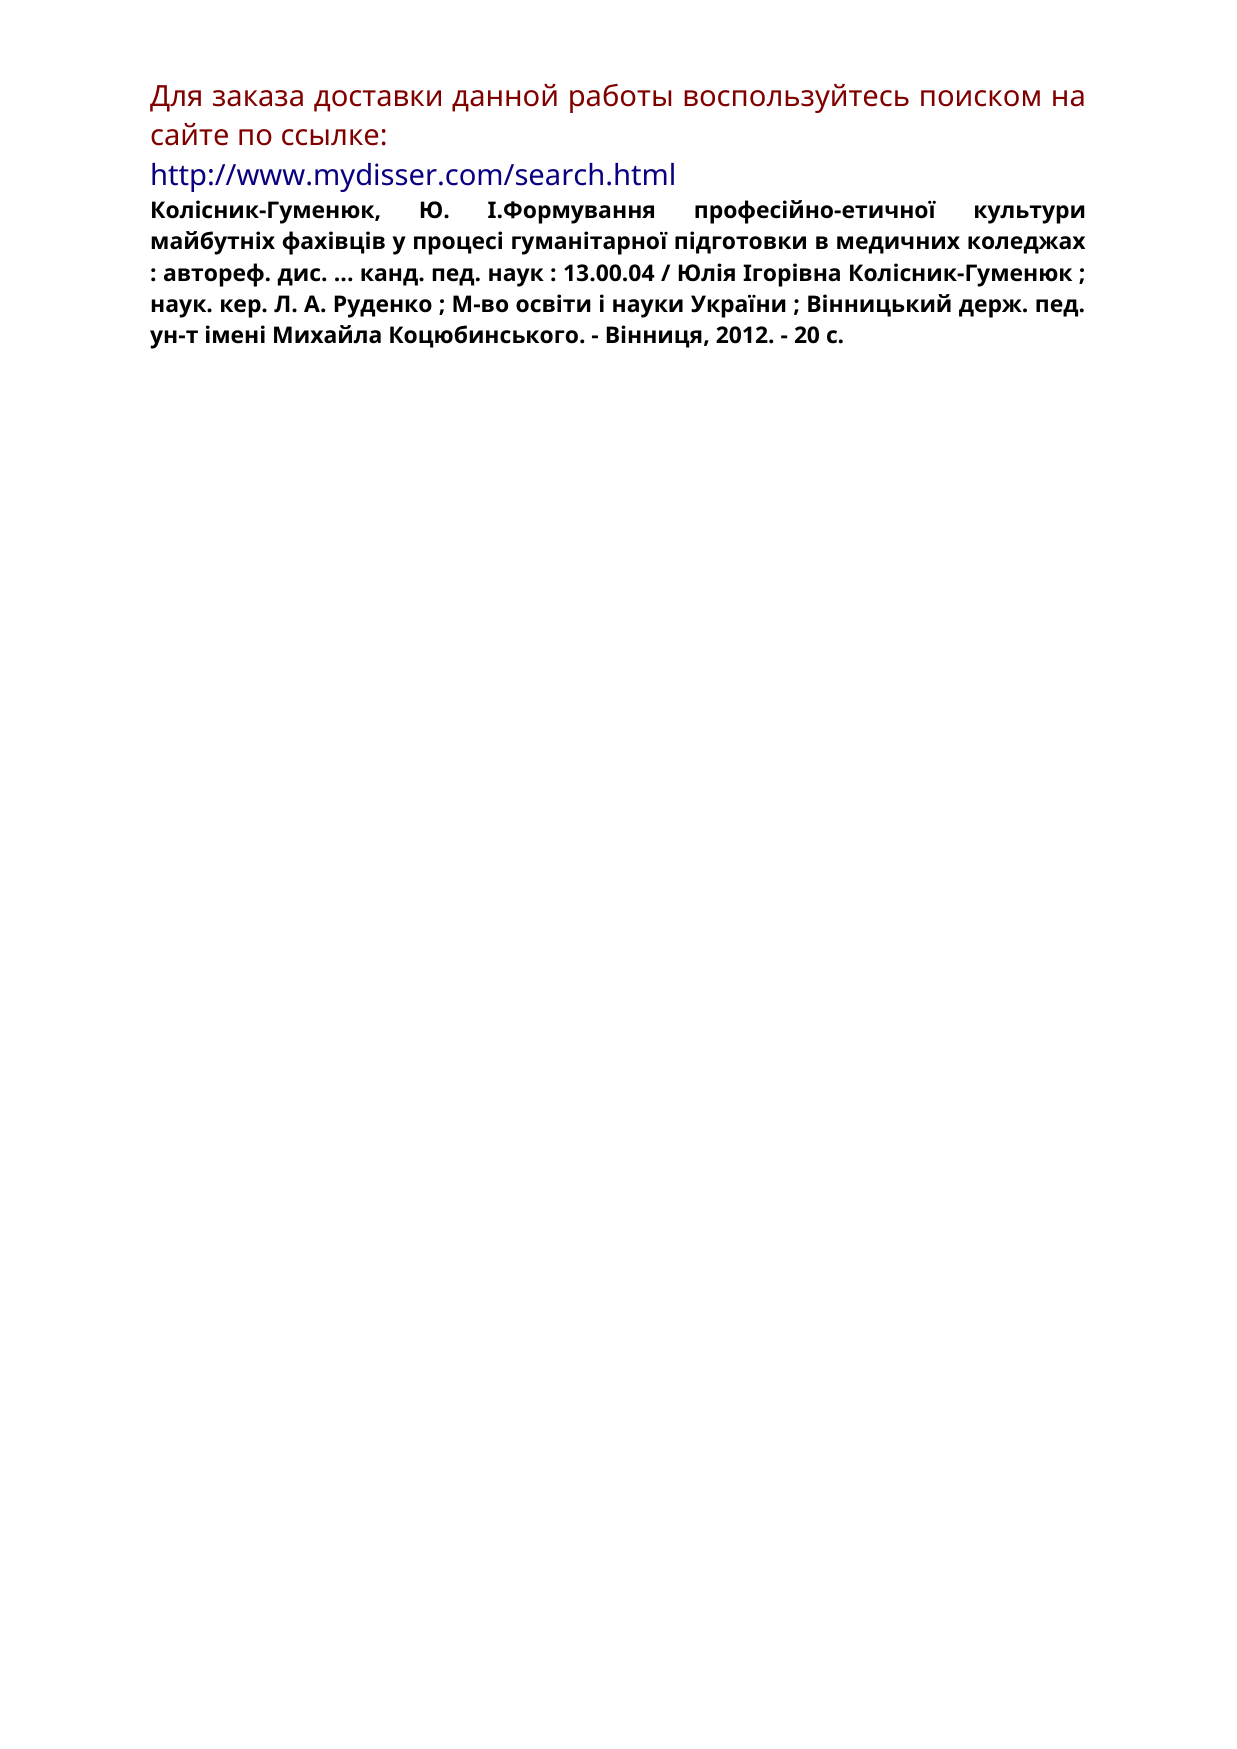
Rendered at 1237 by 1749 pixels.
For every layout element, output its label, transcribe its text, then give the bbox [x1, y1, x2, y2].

text Колісник-Гуменюк, Ю. І.Формування професійно-етичної культури майбутніх фахівців у процесі гуманітарної підготовки в медичних коледжах : автореф. дис. ... канд. пед. наук : 13.00.04 / Юлія Ігорівна Колісник-Гуменюк ; наук. кер. Л. А. Руденко ; М-во освіти і науки України ; Вінницький держ. пед. ун-т імені Михайла Коцюбинського. - Вінниця, 2012. - 20 с. [150, 194, 1086, 350]
